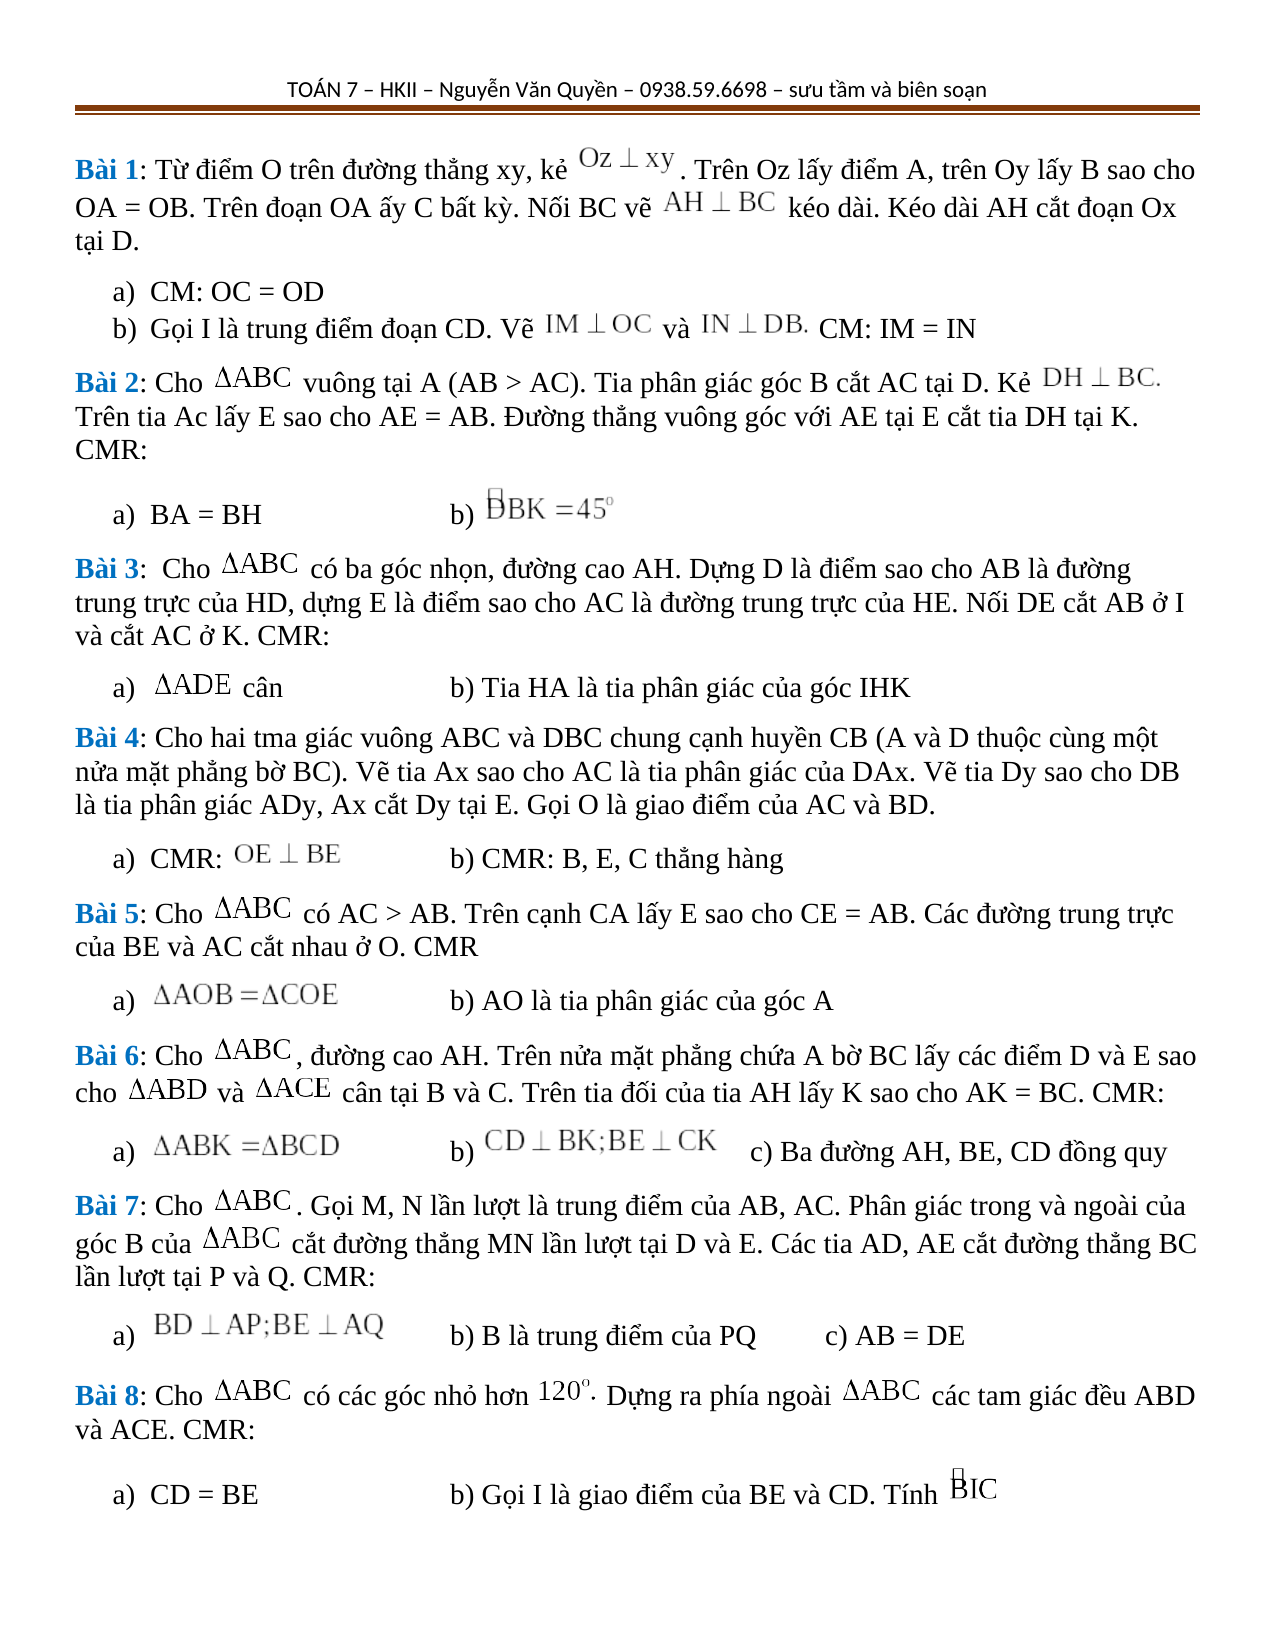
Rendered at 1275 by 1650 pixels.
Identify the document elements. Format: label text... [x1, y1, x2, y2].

list b) B là trung điểm của PQ c) AB = DE [112, 1309, 1200, 1352]
list Gọi I là trung điểm đoạn CD. Vẽ và CM: IM = IN [112, 307, 1200, 345]
list CMR: b) CMR: B, E, C thẳng hàng [112, 838, 1200, 875]
text Bài 3: Cho có ba góc nhọn, đường cao AH. Dựng D là điểm sao cho AB là đường trung trực của HD, dựng E là điểm sao cho AC là đường trung trực của HE. Nối DE cắt AB ở I và cắt AC ở K. CMR: [75, 547, 1200, 652]
text Bài 6: Cho , đường cao AH. Trên nửa mặt phẳng chứa A bờ BC lấy các điểm D và E sao cho và cân tại B và C. Trên tia đối của tia AH lấy K sao cho AK = BC. CMR: [75, 1034, 1200, 1109]
text Bài 7: Cho . Gọi M, N lần lượt là trung điểm của AB, AC. Phân giác trong và ngoài của góc B của cắt đường thẳng MN lần lượt tại D và E. Các tia AD, AE cắt đường thẳng BC lần lượt tại P và Q. CMR: [75, 1184, 1200, 1293]
list cân b) Tia HA là tia phân giác của góc IHK [112, 669, 1200, 704]
list CM: OC = OD [112, 274, 1200, 307]
list b) c) Ba đường AH, BE, CD đồng quy [112, 1125, 1200, 1168]
text Bài 8: Cho có các góc nhỏ hơn Dựng ra phía ngoài các tam giác đều ABD và ACE. CMR: [75, 1368, 1200, 1446]
text Bài 2: Cho vuông tại A (AB > AC). Tia phân giác góc B cắt AC tại D. Kẻ Trên tia Ac lấy E sao cho AE = AB. Đường thẳng vuông góc với AE tại E cắt tia DH tại K. CMR: [75, 361, 1200, 466]
list b) AO là tia phân giác của góc A [112, 979, 1200, 1017]
text Bài 1: Từ điểm O trên đường thẳng xy, kẻ . Trên Oz lấy điểm A, trên Oy lấy B sao cho OA = OB. Trên đoạn OA ấy C bất kỳ. Nối BC vẽ kéo dài. Kéo dài AH cắt đoạn Ox tại D. [75, 142, 1200, 257]
text Bài 4: Cho hai tma giác vuông ABC và DBC chung cạnh huyền CB (A và D thuộc cùng một nửa mặt phẳng bờ BC). Vẽ tia Ax sao cho AC là tia phân giác của DAx. Vẽ tia Dy sao cho DB là tia phân giác ADy, Ax cắt Dy tại E. Gọi O là giao điểm của AC và BD. [75, 720, 1200, 821]
text Bài 5: Cho có AC > AB. Trên cạnh CA lấy E sao cho CE = AB. Các đường trung trực của BE và AC cắt nhau ở O. CMR [75, 892, 1200, 963]
list CD = BE b) Gọi I là giao điểm của BE và CD. Tính [112, 1462, 1200, 1510]
list BA = BH b) [112, 483, 1200, 531]
